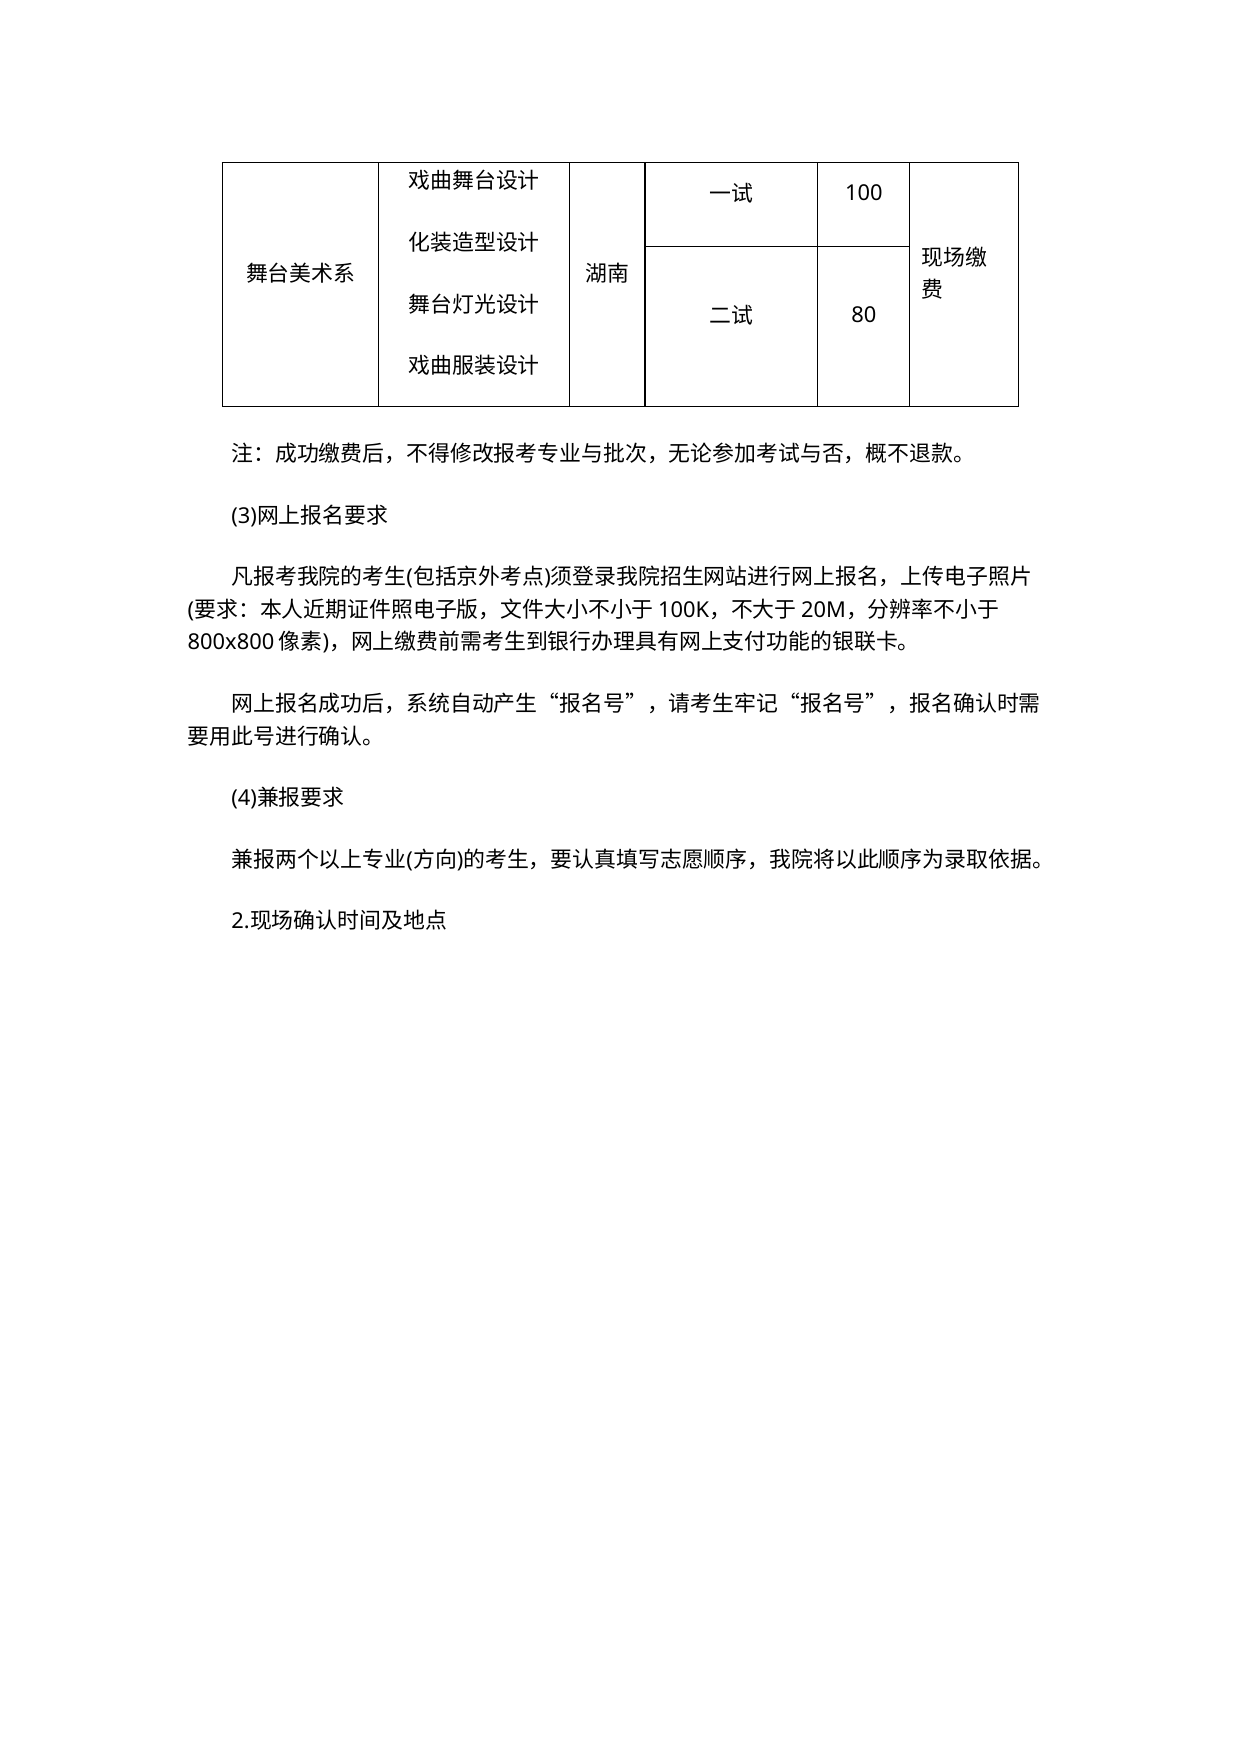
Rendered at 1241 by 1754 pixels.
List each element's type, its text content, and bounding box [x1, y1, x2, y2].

table_cell 现场缴费 [910, 163, 1018, 406]
text (4)兼报要求 [187, 780, 1053, 812]
table_cell 舞台美术系 [223, 163, 378, 406]
table_cell 一试 [646, 163, 817, 246]
text 2.现场确认时间及地点 [187, 903, 1053, 936]
text (3)网上报名要求 [187, 497, 1053, 530]
table_cell 湖南 [570, 163, 644, 406]
table_cell 二试 [646, 247, 817, 406]
text 注：成功缴费后，不得修改报考专业与批次，无论参加考试与否，概不退款。 [187, 436, 1053, 468]
table_cell 80 [818, 247, 909, 406]
text 网上报名成功后，系统自动产生“报名号”，请考生牢记“报名号”，报名确认时需要用此号进行确认。 [187, 686, 1053, 751]
table_cell 100 [818, 163, 909, 246]
text 兼报两个以上专业(方向)的考生，要认真填写志愿顺序，我院将以此顺序为录取依据。 [187, 842, 1053, 874]
table_cell 戏曲舞台设计 化装造型设计 舞台灯光设计 戏曲服装设计 [379, 163, 569, 406]
text 凡报考我院的考生(包括京外考点)须登录我院招生网站进行网上报名，上传电子照片(要求：本人近期证件照电子版，文件大小不小于100K，不大于20M，分辨率不小于800x800像素)，网上缴费前需考生到银行办理具有网上支付功能的银联卡。 [187, 559, 1053, 657]
